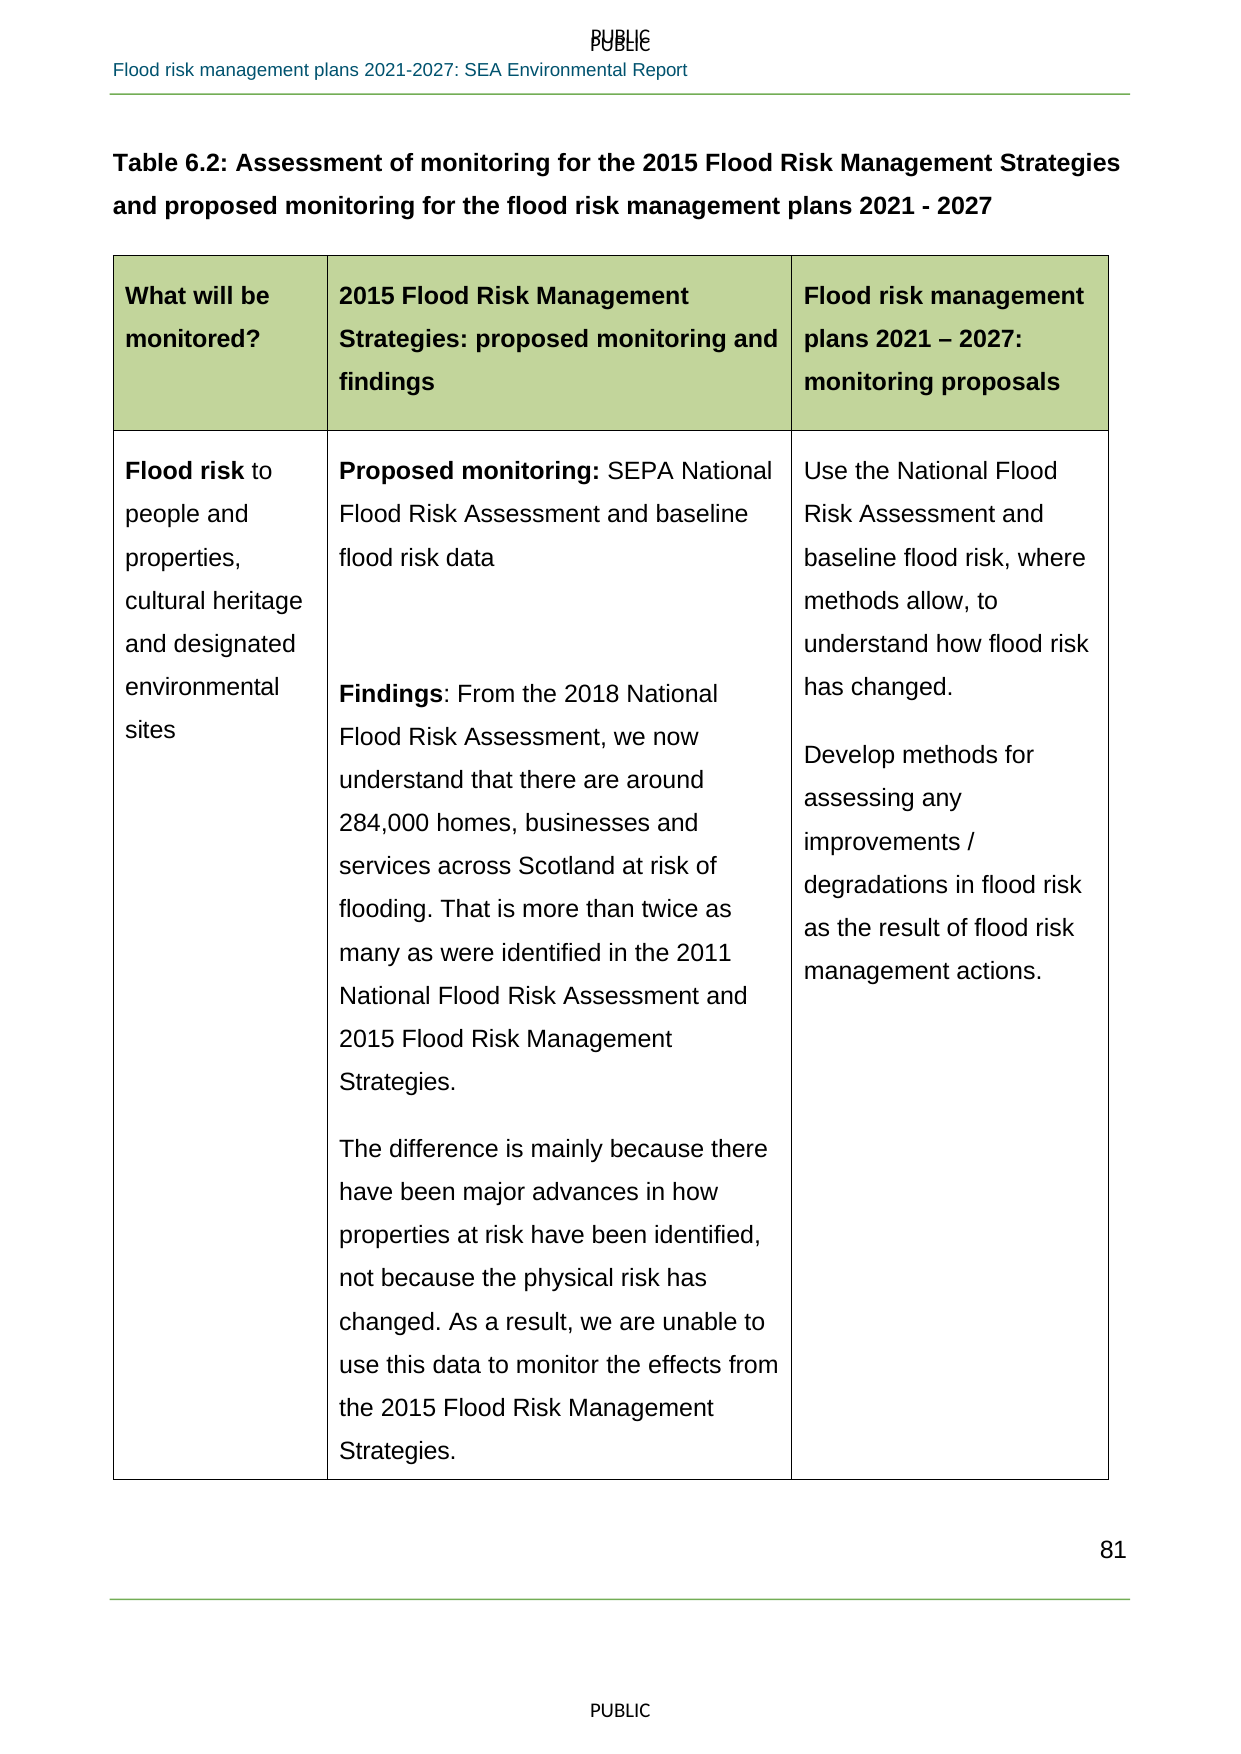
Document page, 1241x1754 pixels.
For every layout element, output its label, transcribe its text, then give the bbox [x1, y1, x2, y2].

table_cell Use the National Flood Risk Assessment and baseline flood risk, where methods allow, to understand how flood risk has changed. Develop methods for assessing any improvements / degradations in flood risk as the result of flood risk management actions. [792, 431, 1108, 1115]
table_cell [792, 1115, 1108, 1479]
table_header Flood risk management plans 2021 – 2027: monitoring proposals [792, 256, 1108, 430]
table_header 2015 Flood Risk Management Strategies: proposed monitoring and findings [328, 256, 791, 430]
table_cell Flood risk to people and properties, cultural heritage and designated environmental sites [114, 431, 327, 1115]
table_cell Proposed monitoring: SEPA National Flood Risk Assessment and baseline flood risk data Findings: From the 2018 National Flood Risk Assessment, we now understand that there are around 284,000 homes, businesses and services across Scotland at risk of flooding. That is more than twice as many as were identified in the 2011 National Flood Risk Assessment and 2015 Flood Risk Management Strategies. [328, 431, 791, 1115]
table_header What will be monitored? [114, 256, 327, 430]
subtitle Table 6.2: Assessment of monitoring for the 2015 Flood Risk Management Strategies and proposed monitoring for the flood risk management plans 2021 - 2027 [113, 148, 1128, 220]
table_cell [114, 1115, 327, 1479]
table_cell The difference is mainly because there have been major advances in how properties at risk have been identified, not because the physical risk has changed. As a result, we are unable to use this data to monitor the effects from the 2015 Flood Risk Management Strategies. [328, 1115, 791, 1479]
